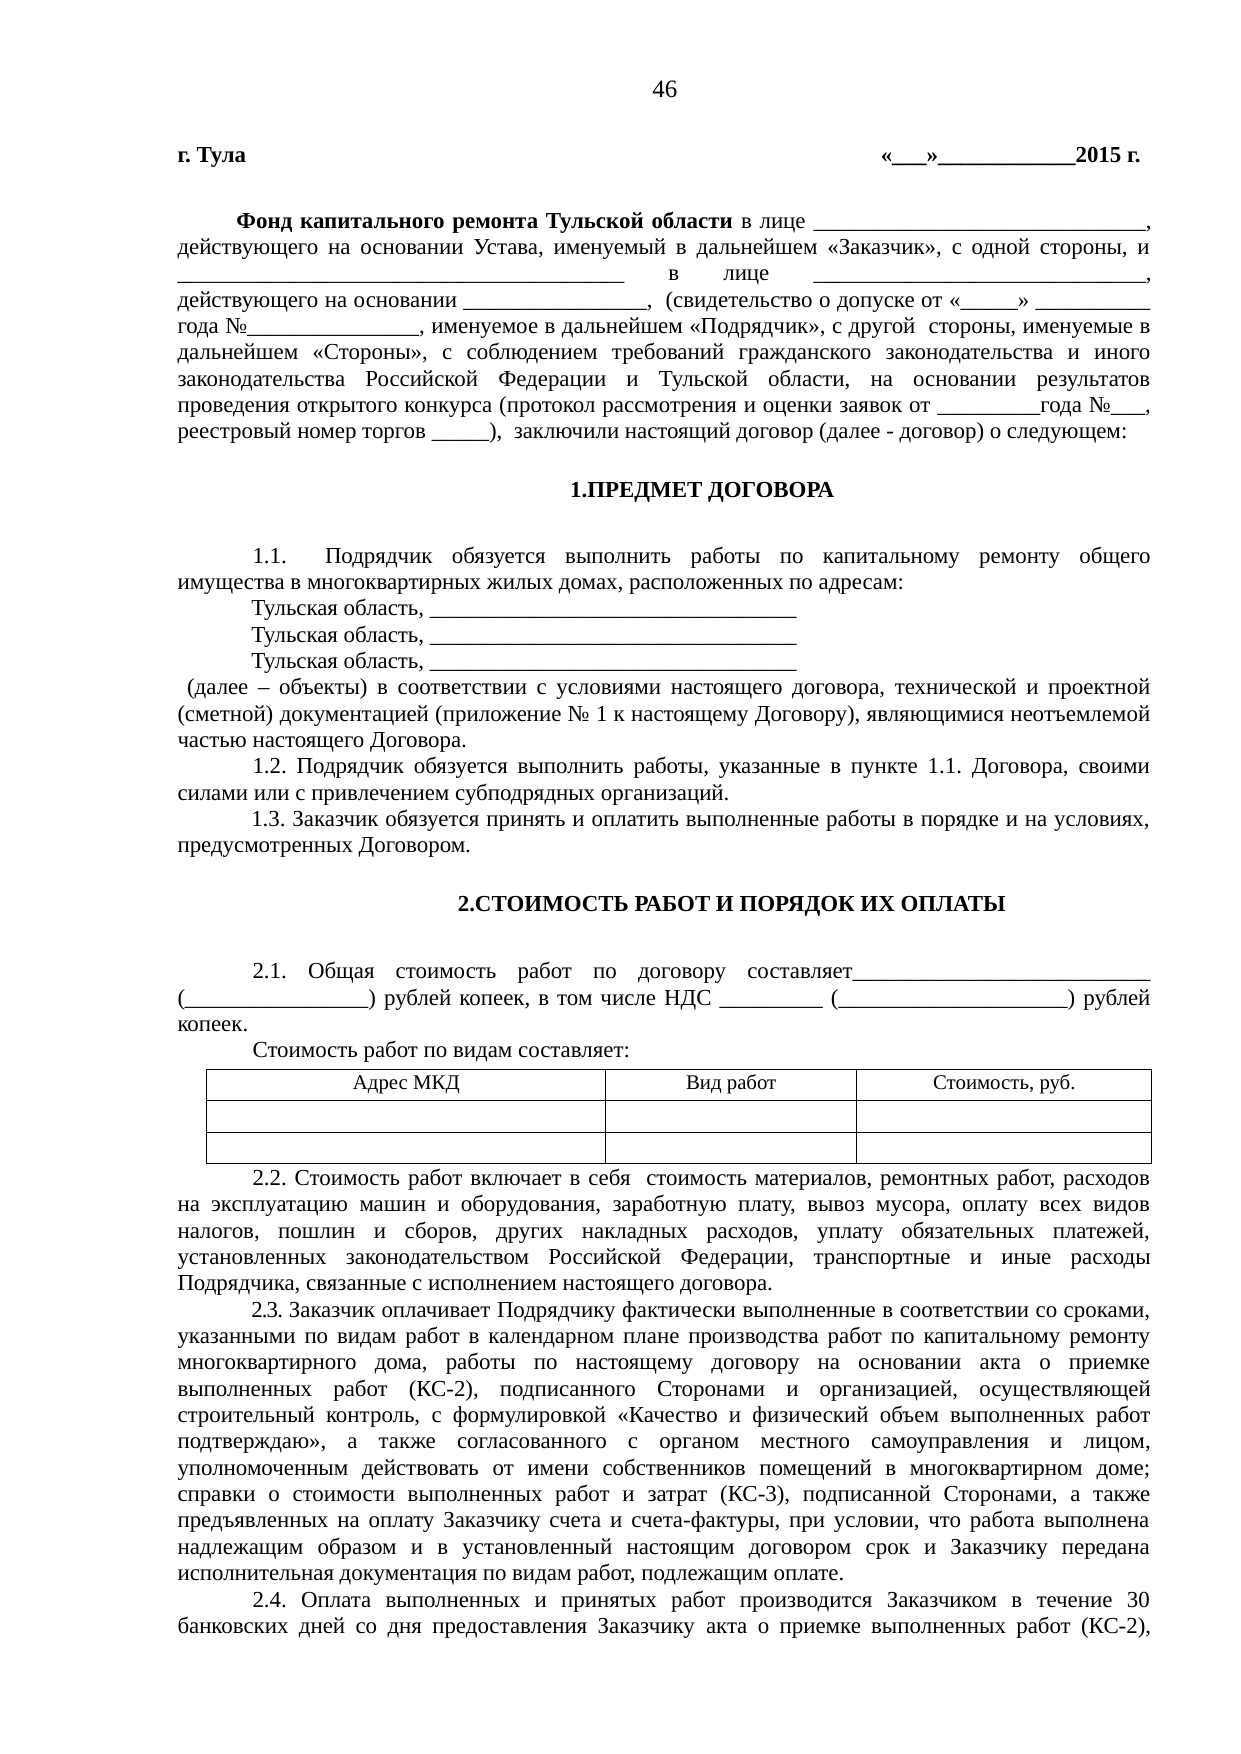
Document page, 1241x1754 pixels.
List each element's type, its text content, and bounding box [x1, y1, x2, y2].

text (далее – объекты) в соответствии с условиями настоящего договора, технической и проектной (сметной) документацией (приложение № 1 к настоящему Договору), являющимися неотъемлемой частью настоящего Договора. [177, 673, 1152, 752]
text 1.ПРЕДМЕТ ДОГОВОРА [177, 476, 1152, 503]
table_header Адрес МКД [207, 1070, 605, 1100]
text 2.3. Заказчик оплачивает Подрядчику фактически выполненные в соответствии со сроками, указанными по видам работ в календарном плане производства работ по капитальному ремонту многоквартирного дома, работы по настоящему договору на основании акта о приемке выполненных работ (КС-2), подписанного Сторонами и организацией, осуществляющей строительный контроль, с формулировкой «Качество и физический объем выполненных работ подтверждаю», а также согласованного с органом местного самоуправления и лицом, уполномоченным действовать от имени собственников помещений в многоквартирном доме; справки о стоимости выполненных работ и затрат (КС-3), подписанной Сторонами, а также предъявленных на оплату Заказчику счета и счета-фактуры, при условии, что работа выполнена надлежащим образом и в установленный настоящим договором срок и Заказчику передана исполнительная документация по видам работ, подлежащим оплате. [177, 1296, 1152, 1586]
list 2.СТОИМОСТЬ РАБОТ И ПОРЯДОК ИХ ОПЛАТЫ [312, 891, 1152, 917]
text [177, 1586, 1152, 1638]
text Тульская область, ________________________________ [251, 594, 1152, 621]
text 2.2. Стоимость работ включает в себя стоимость материалов, ремонтных работ, расходов на эксплуатацию машин и оборудования, заработную плату, вывоз мусора, оплату всех видов налогов, пошлин и сборов, других накладных расходов, уплату обязательных платежей, установленных законодательством Российской Федерации, транспортные и иные расходы Подрядчика, связанные с исполнением настоящего договора. [177, 1164, 1152, 1296]
table_cell [606, 1133, 856, 1163]
text 1.3. Заказчик обязуется принять и оплатить выполненные работы в порядке и на условиях, предусмотренных Договором. [177, 805, 1152, 858]
table_cell [207, 1101, 605, 1132]
text Тульская область, ________________________________ [251, 647, 1152, 673]
text 2.1. Общая стоимость работ по договору составляет__________________________ (________________) рублей копеек, в том числе НДС _________ (____________________) рублей копеек. [177, 957, 1152, 1036]
table_cell [207, 1133, 605, 1163]
text г. Тула «___»____________2015 г. [177, 141, 1152, 168]
text Стоимость работ по видам составляет: [177, 1036, 1152, 1063]
table_header Вид работ [606, 1070, 856, 1100]
text 1.2. Подрядчик обязуется выполнить работы, указанные в пункте 1.1. Договора, своими силами или с привлечением субподрядных организаций. [177, 752, 1152, 805]
table_cell [857, 1101, 1151, 1132]
list Подрядчик обязуется выполнить работы по капитальному ремонту общего имущества в многоквартирных жилых домах, расположенных по адресам: [177, 542, 1152, 594]
text Фонд капитального ремонта Тульской области в лице _____________________________, действующего на основании Устава, именуемый в дальнейшем «Заказчик», с одной стороны, и _______________________________________ в лице _____________________________, действующего на основании ________________, (свидетельство о допуске от «_____» __________ года №_______________, именуемое в дальнейшем «Подрядчик», с другой стороны, именуемые в дальнейшем «Стороны», с соблюдением требований гражданского законодательства и иного законодательства Российской Федерации и Тульской области, на основании результатов проведения открытого конкурса (протокол рассмотрения и оценки заявок от _________года №___, реестровый номер торгов _____), заключили настоящий договор (далее - договор) о следующем: [177, 207, 1152, 444]
table_cell [606, 1101, 856, 1132]
table_header Стоимость, руб. [857, 1070, 1151, 1100]
text Тульская область, ________________________________ [251, 621, 1152, 647]
table_cell [857, 1133, 1151, 1163]
